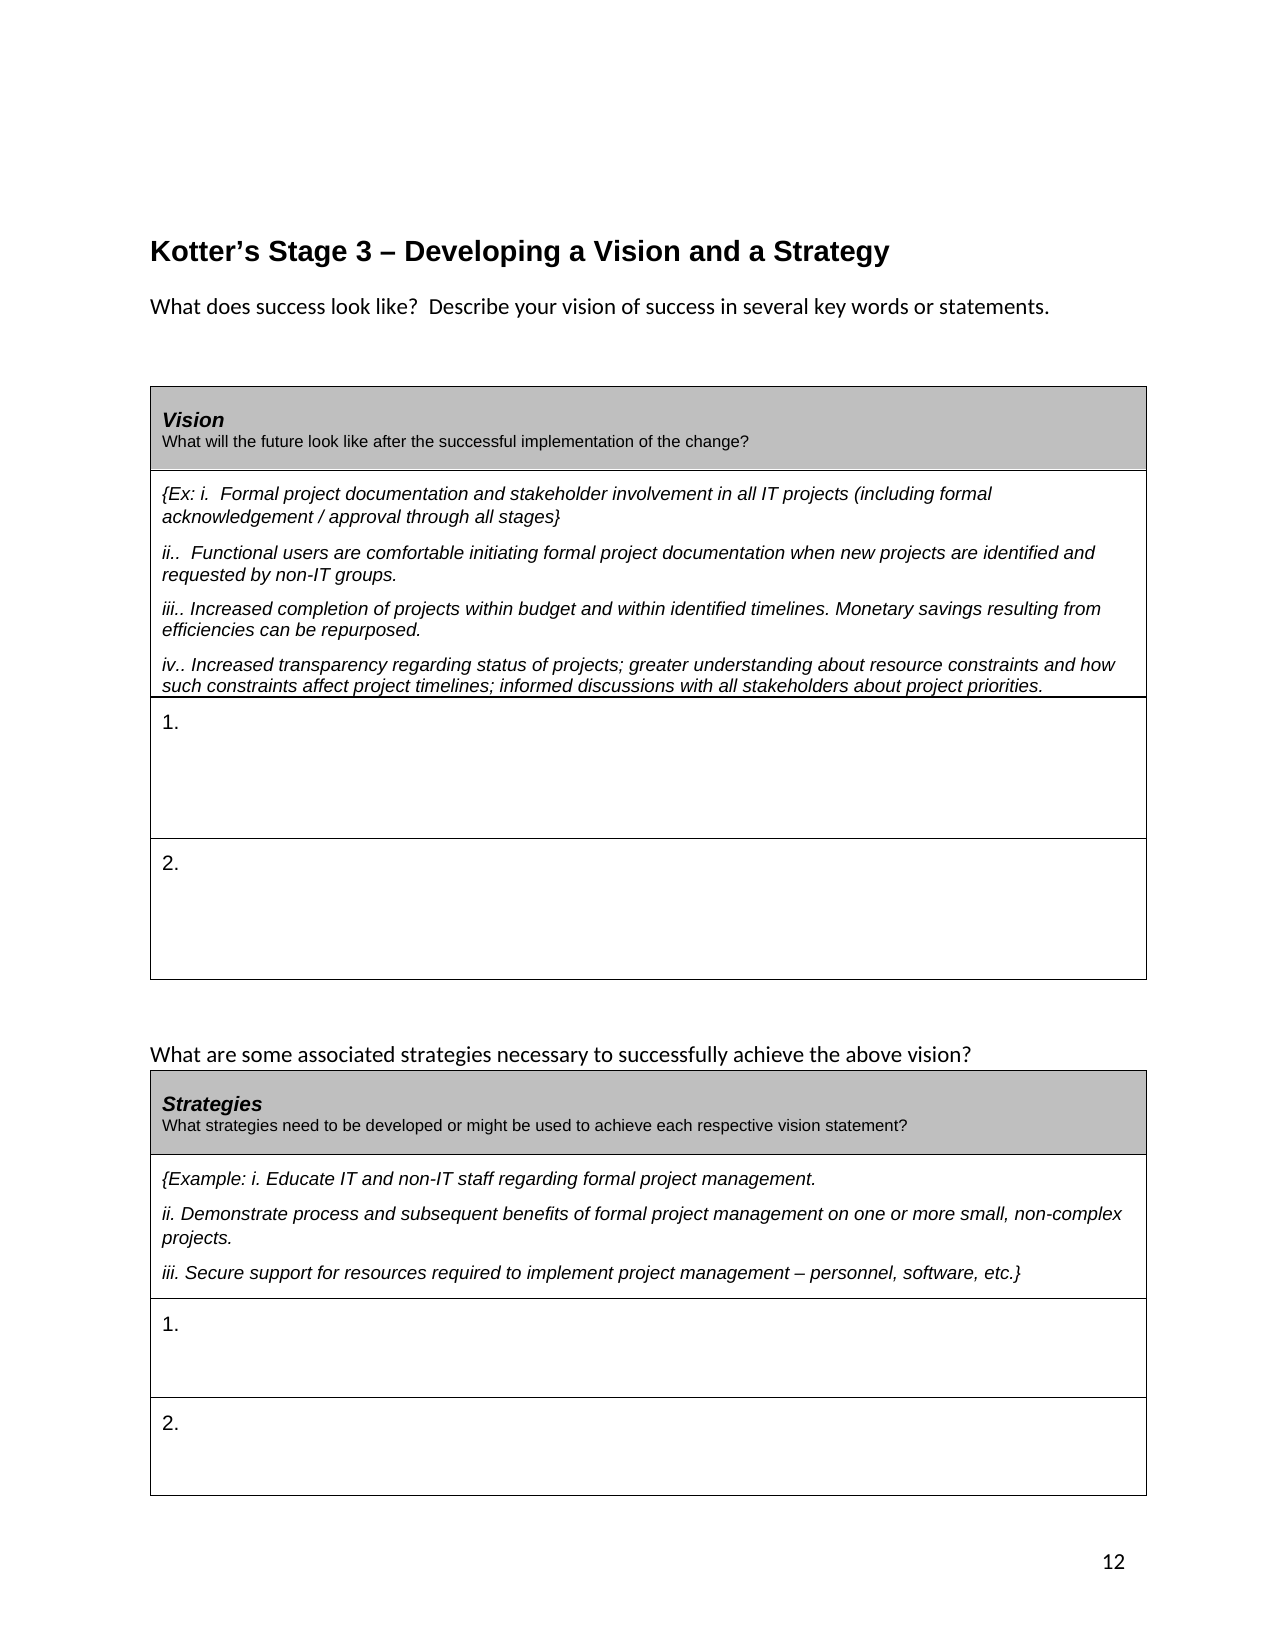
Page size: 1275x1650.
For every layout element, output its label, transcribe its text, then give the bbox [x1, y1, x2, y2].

text What does success look like? Describe your vision of success in several key words or statements. [150, 292, 1125, 320]
table_cell {Example: i. Educate IT and non-IT staff regarding formal project management. ii. Demonstrate process and subsequent benefits of formal project management on one or more small, non-complex projects. iii. Secure support for resources required to implement project management – personnel, software, etc.} [151, 1155, 1146, 1298]
table_header Vision What will the future look like after the successful implementation of the change? [151, 387, 1146, 469]
text What are some associated strategies necessary to successfully achieve the above vision? [150, 1040, 1125, 1068]
table_cell 2. [151, 1398, 1146, 1495]
table_cell {Ex: i. Formal project documentation and stakeholder involvement in all IT projects (including formal acknowledgement / approval through all stages} ii.. Functional users are comfortable initiating formal project documentation when new projects are identified and requested by non-IT groups. iii.. Increased completion of projects within budget and within identified timelines. Monetary savings resulting from efficiencies can be repurposed. iv.. Increased transparency regarding status of projects; greater understanding about resource constraints and how such constraints affect project timelines; informed discussions with all stakeholders about project priorities. [151, 471, 1146, 696]
table_cell 1. [151, 698, 1146, 837]
table_cell 2. [151, 839, 1146, 978]
table_header Strategies What strategies need to be developed or might be used to achieve each respective vision statement? [151, 1071, 1146, 1154]
subtitle Kotter’s Stage 3 – Developing a Vision and a Strategy [150, 233, 1125, 267]
table_cell 1. [151, 1299, 1146, 1397]
